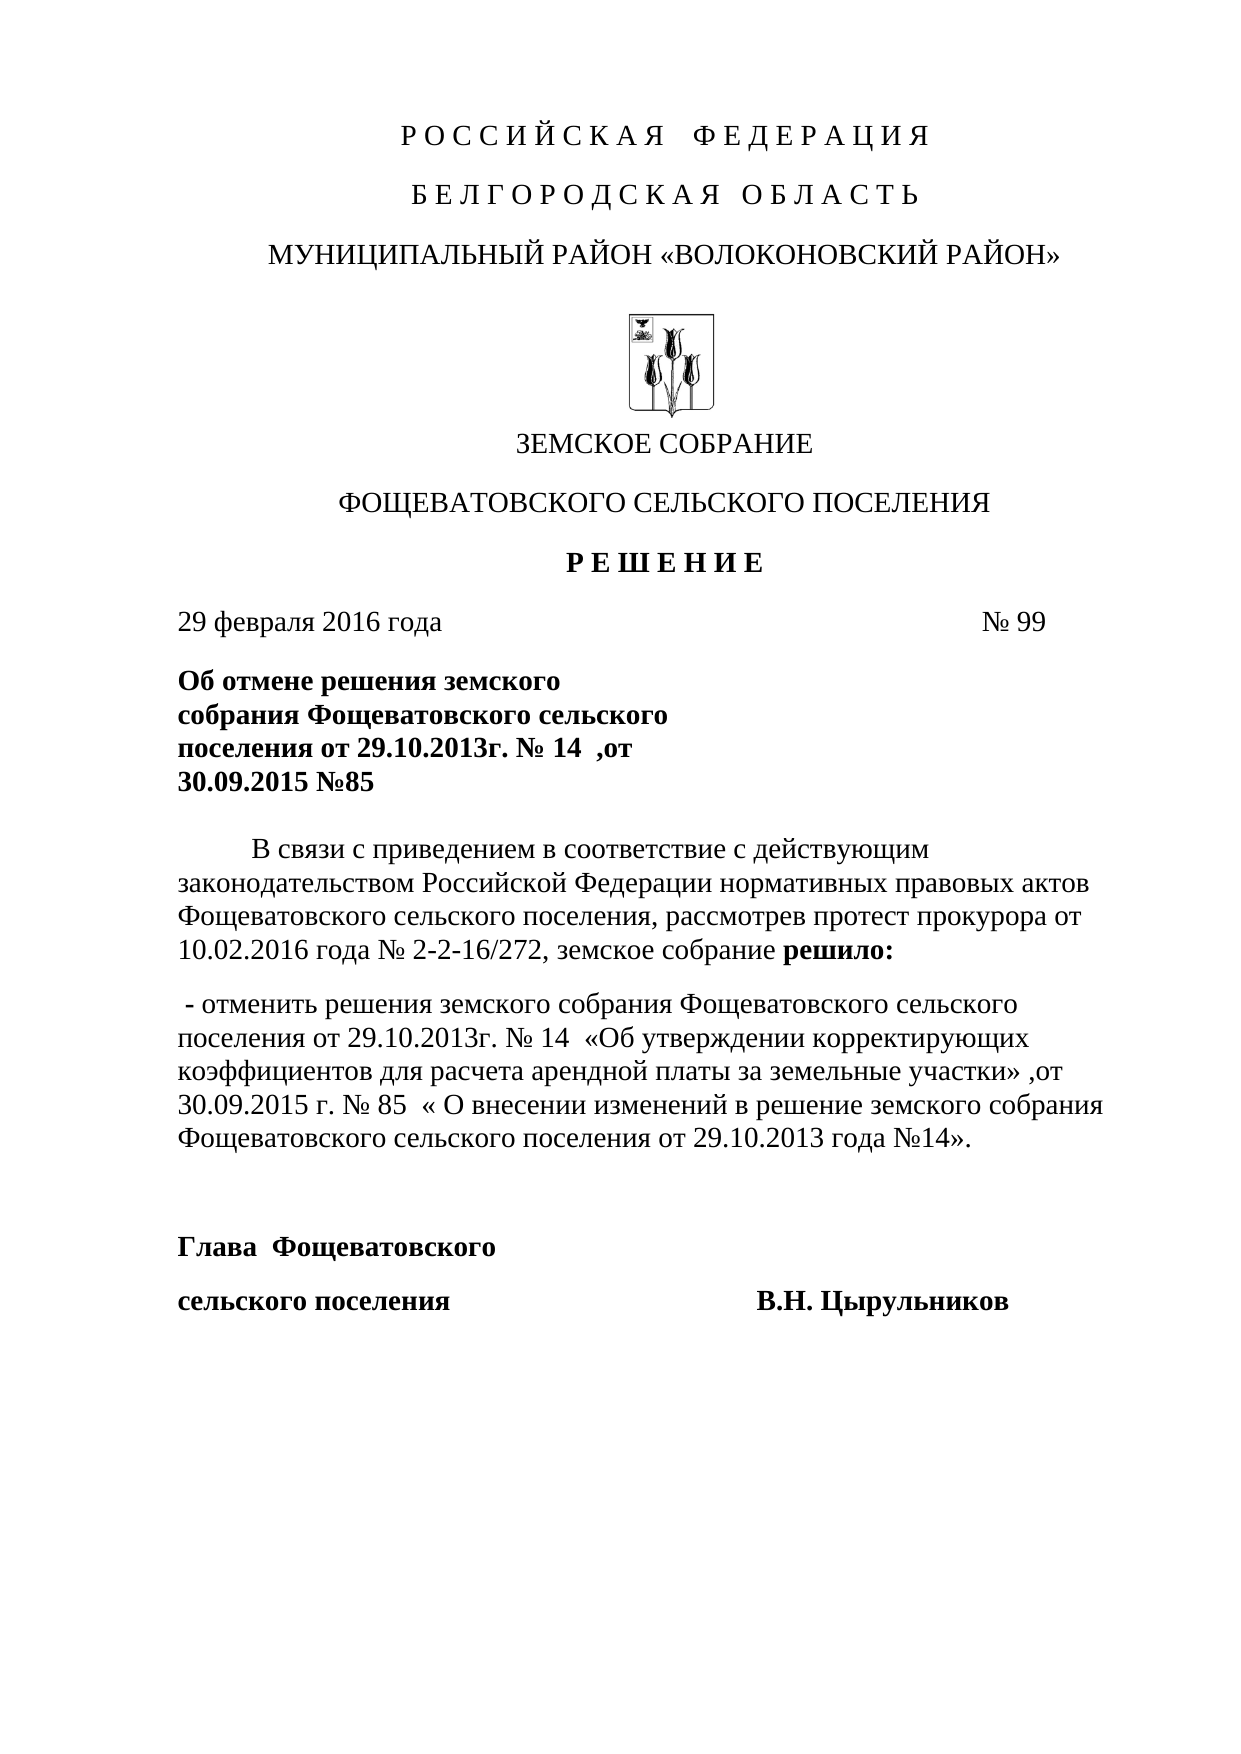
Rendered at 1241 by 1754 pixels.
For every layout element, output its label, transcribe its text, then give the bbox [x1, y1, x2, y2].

title собрания Фощеватовского сельского поселения от 29.10.2013г. № 14 ,от [177, 697, 753, 764]
text ФОЩЕВАТОВСКОГО СЕЛЬСКОГО ПОСЕЛЕНИЯ [177, 485, 1152, 519]
title 30.09.2015 №85 [177, 764, 753, 798]
text Глава Фощеватовского [177, 1229, 1152, 1263]
text 29 февраля 2016 года № 99 [177, 604, 1152, 638]
text Р О С С И Й С К А Я Ф Е Д Е Р А Ц И Я [177, 118, 1152, 152]
text - отменить решения земского собрания Фощеватовского сельского поселения от 29.10.2013г. № 14 «Об утверждении корректирующих коэффициентов для расчета арендной платы за земельные участки» ,от 30.09.2015 г. № 85 « О внесении изменений в решение земского собрания Фощеватовского сельского поселения от 29.10.2013 года №14». [177, 986, 1152, 1154]
text МУНИЦИПАЛЬНЫЙ РАЙОН «ВОЛОКОНОВСКИЙ РАЙОН» [177, 237, 1152, 270]
title Об отмене решения земского [177, 663, 753, 697]
text сельского поселения В.Н. Цырульников [177, 1283, 1152, 1317]
text ЗЕМСКОЕ СОБРАНИЕ [177, 426, 1152, 459]
text В связи с приведением в соответствие с действующим законодательством Российской Федерации нормативных правовых актов Фощеватовского сельского поселения, рассмотрев протест прокурора от 10.02.2016 года № 2-2-16/272, земское собрание решило: [177, 831, 1152, 965]
picture [627, 313, 715, 418]
text Б Е Л Г О Р О Д С К А Я О Б Л А С Т Ь [177, 177, 1152, 211]
text Р Е Ш Е Н И Е [177, 545, 1152, 578]
